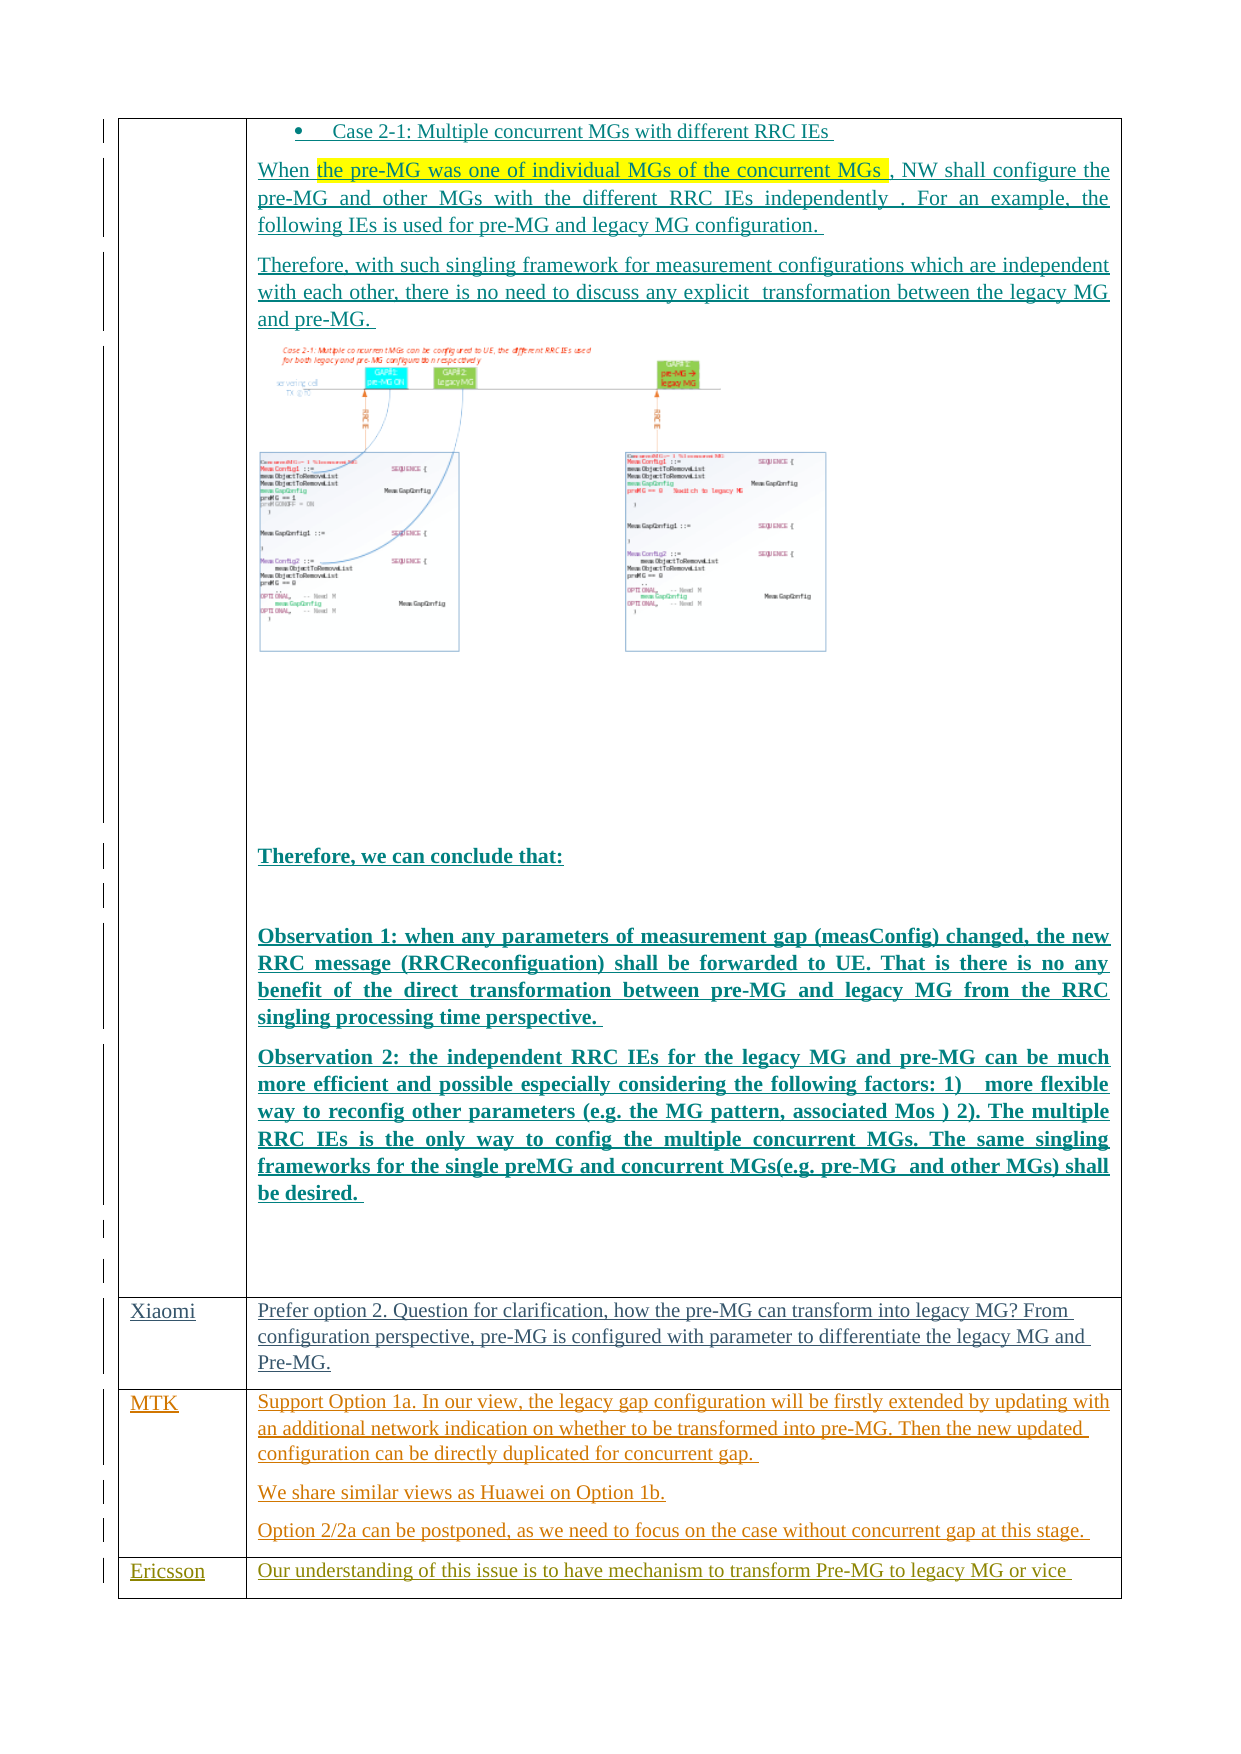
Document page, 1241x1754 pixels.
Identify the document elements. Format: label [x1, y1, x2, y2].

table_cell [119, 1298, 246, 1388]
table_cell [247, 1390, 1121, 1557]
table_cell [247, 1298, 1121, 1388]
table_cell [247, 119, 1121, 1297]
table_cell [247, 1558, 1121, 1597]
table_cell [119, 1558, 246, 1597]
table_cell [119, 1390, 246, 1557]
table_cell [119, 119, 246, 1297]
